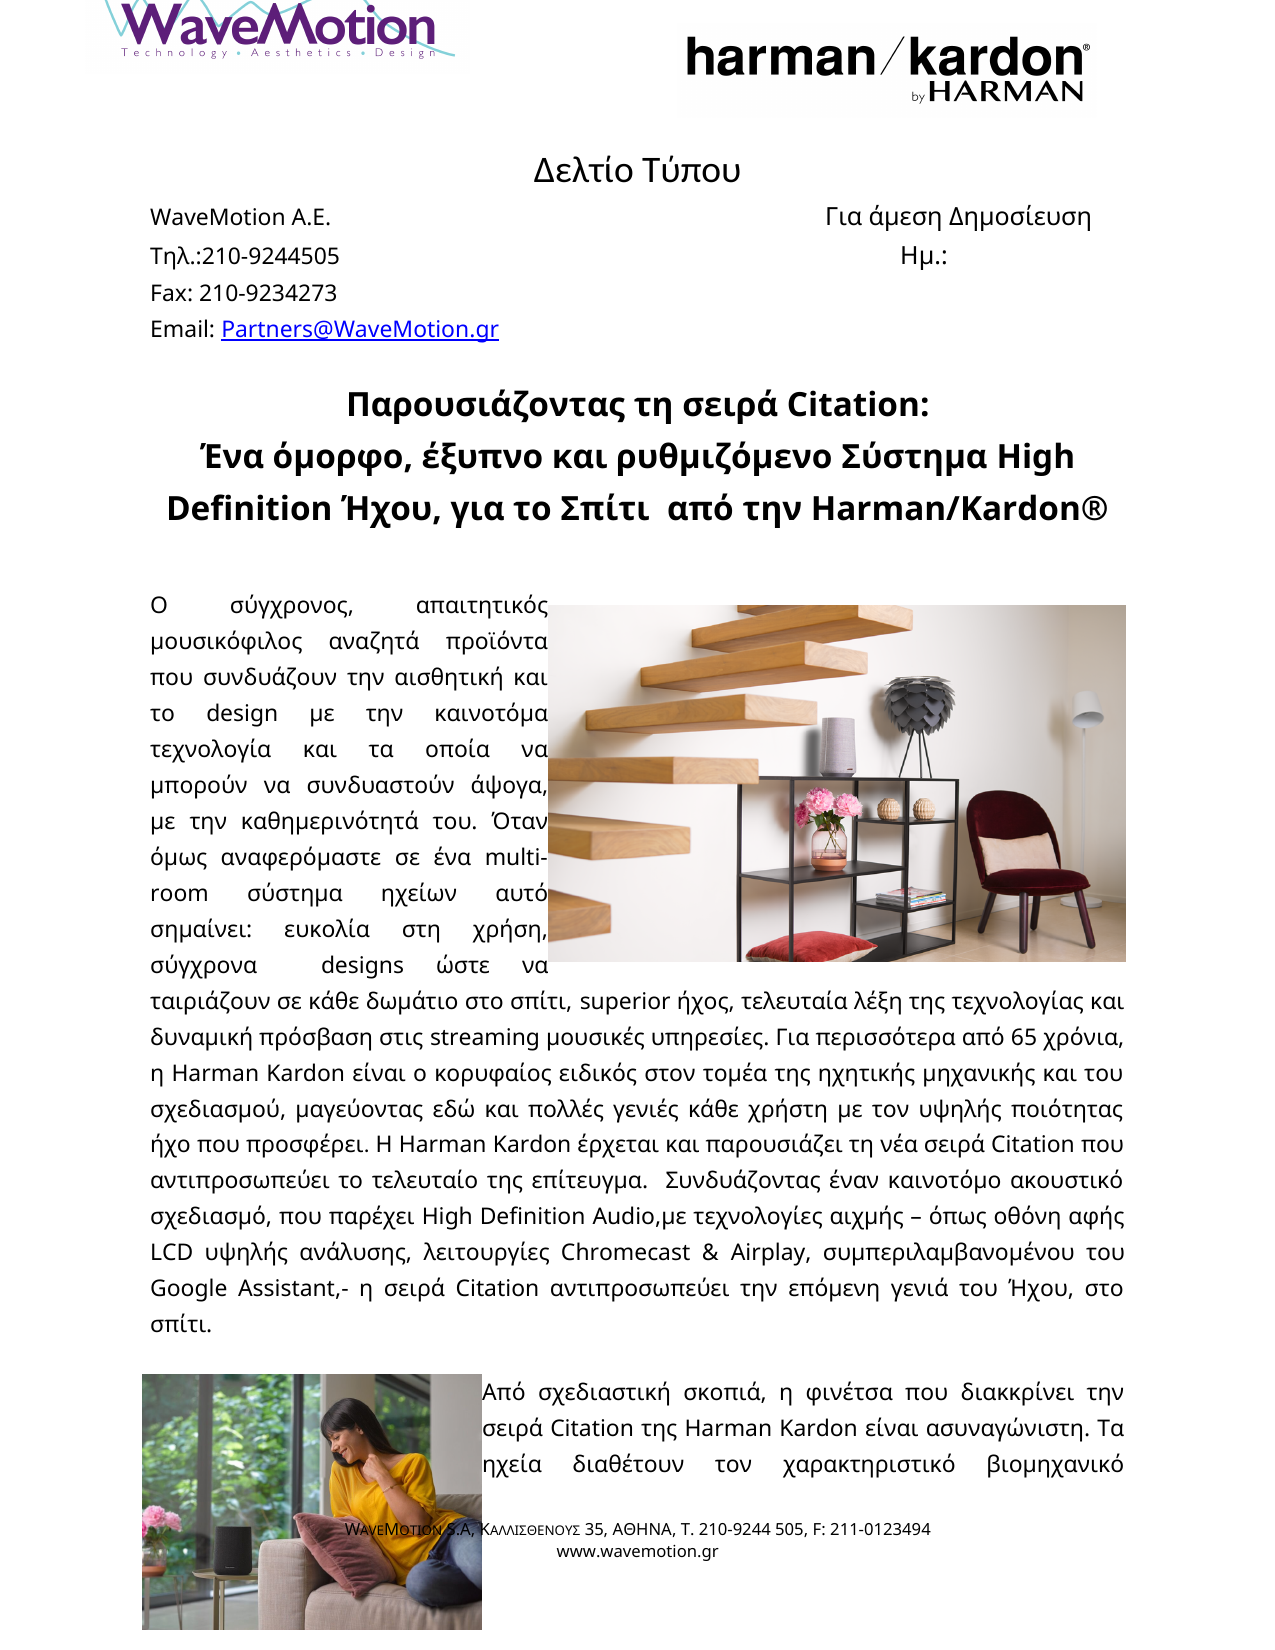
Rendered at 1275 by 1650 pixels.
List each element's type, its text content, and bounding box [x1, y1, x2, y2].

picture [548, 605, 1126, 962]
text Email: Partners@WaveMotion.gr [150, 312, 1125, 344]
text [150, 1376, 1125, 1479]
picture [142, 1374, 482, 1630]
text Τηλ.:210-9244505 Hμ.: [150, 237, 1125, 271]
picture [677, 23, 1097, 118]
text WaveMotion Α.Ε. Για άμεση Δημοσίευση [150, 198, 1125, 232]
text Fax: 210-9234273 [150, 277, 1125, 308]
picture [85, 0, 470, 74]
text Δελτίο Τύπου [150, 146, 1125, 191]
text Παρουσιάζοντας τη σειρά Citation: [150, 381, 1125, 426]
text Ένα όμορφο, έξυπνο και ρυθμιζόμενο Σύστημα High Definition Ήχου, για το Σπίτι από την Harman/Kardon® [150, 433, 1125, 530]
